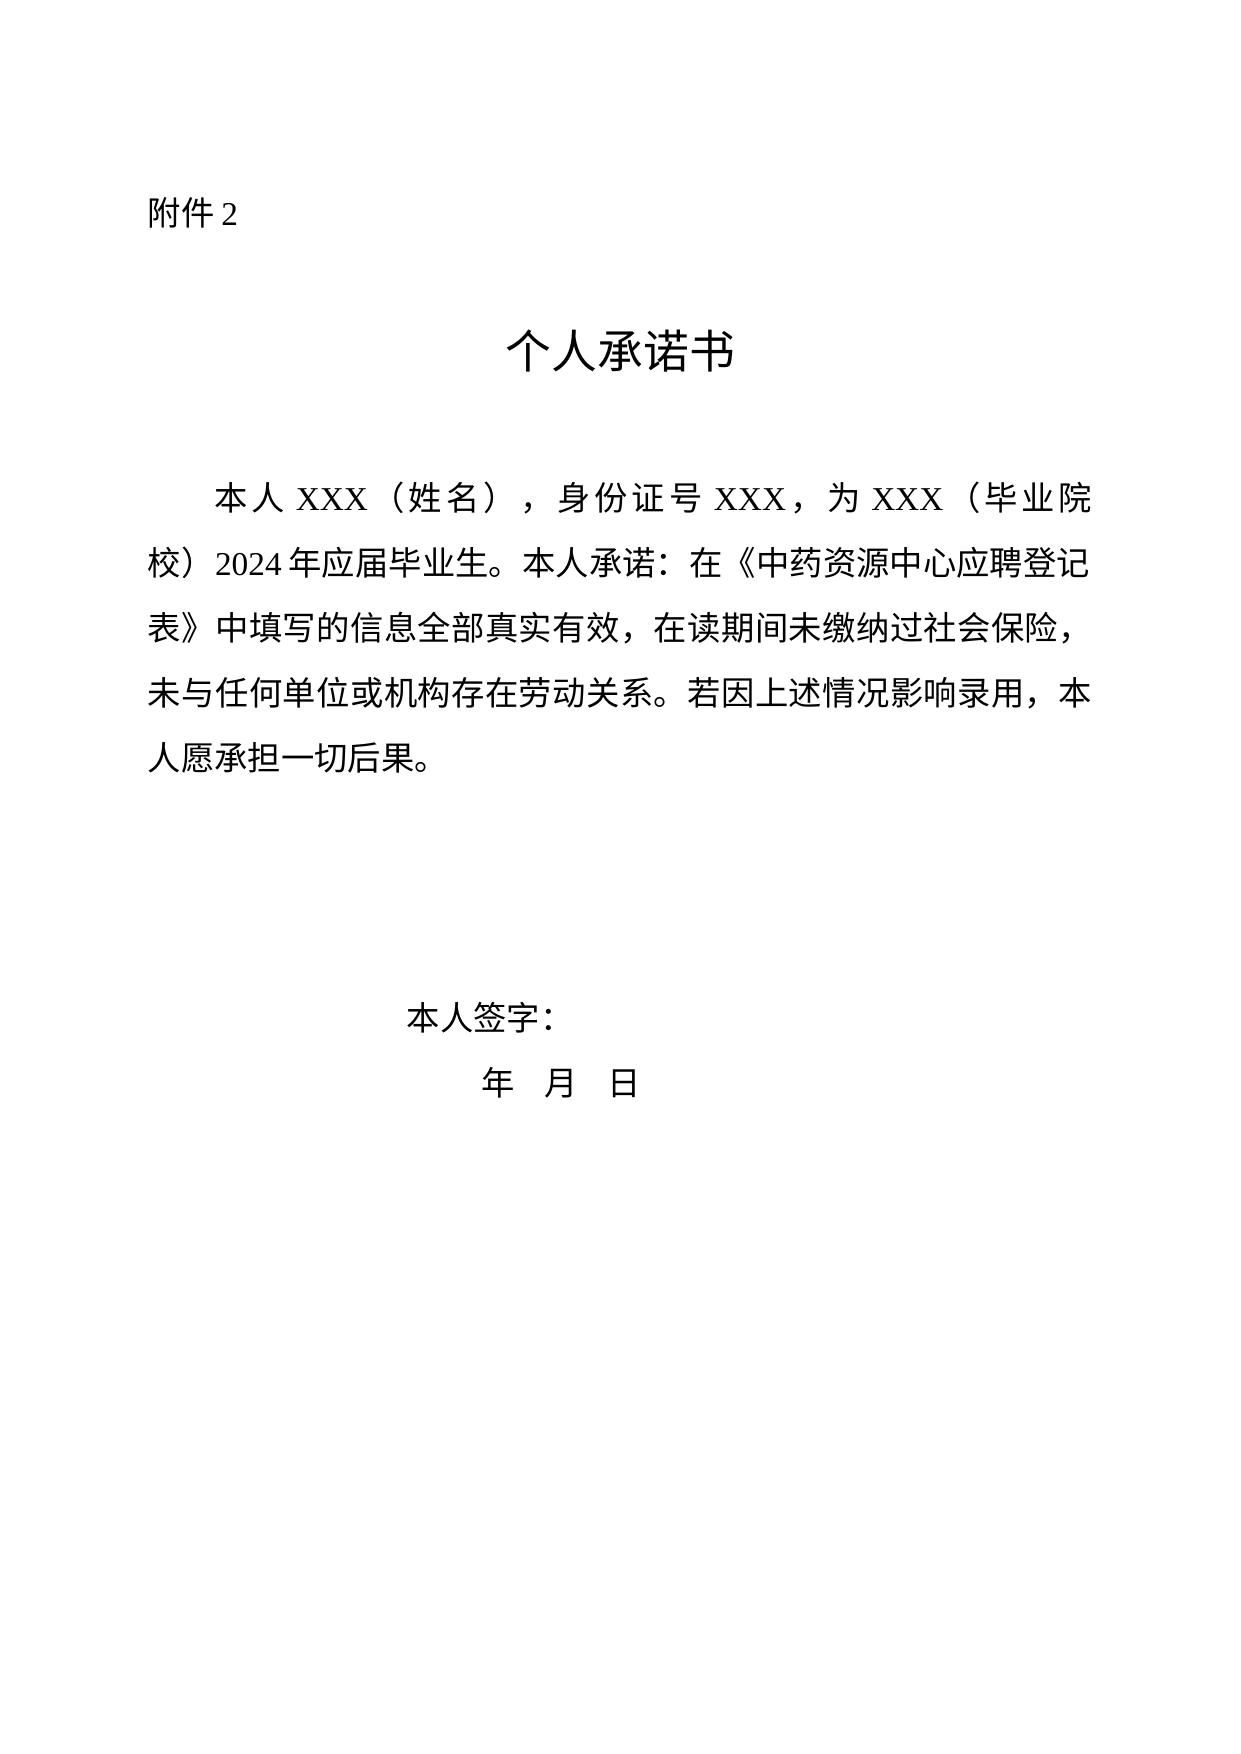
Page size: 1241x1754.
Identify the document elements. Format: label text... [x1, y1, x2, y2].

text 附件2 [148, 178, 1092, 243]
text 本人XXX（姓名），身份证号XXX，为XXX（毕业院校）2024年应届毕业生。本人承诺：在《中药资源中心应聘登记表》中填写的信息全部真实有效，在读期间未缴纳过社会保险，未与任何单位或机构存在劳动关系。若因上述情况影响录用，本人愿承担一切后果。 [148, 463, 1092, 788]
text 本人签字： [148, 983, 1092, 1048]
text 年 月 日 [148, 1048, 1092, 1113]
text 个人承诺书 [148, 300, 1092, 397]
